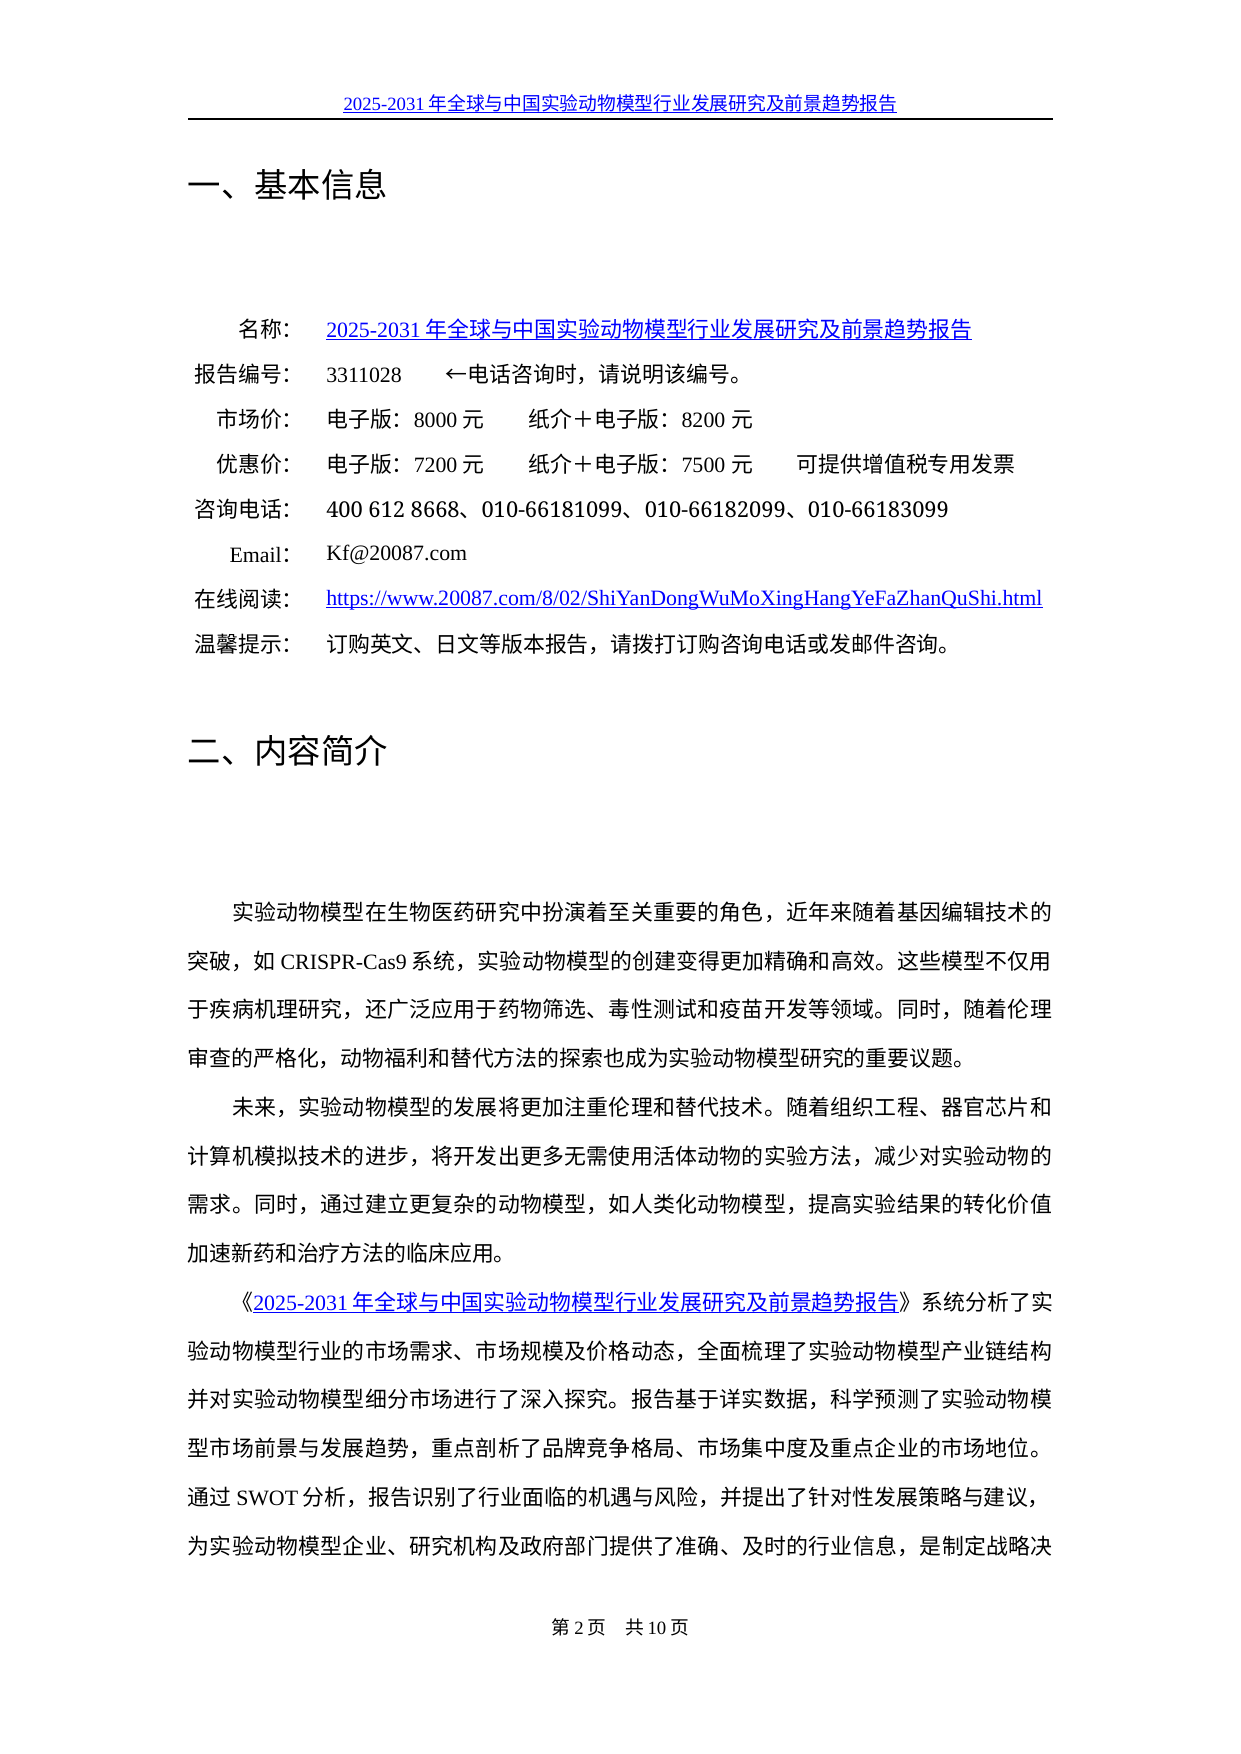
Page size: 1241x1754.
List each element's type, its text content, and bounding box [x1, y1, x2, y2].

table_cell 市场价： [167, 402, 315, 447]
table_cell 优惠价： [167, 447, 315, 492]
title 一、基本信息 [187, 150, 1053, 215]
table_cell Email： [167, 537, 315, 582]
table_cell 咨询电话： [167, 492, 315, 537]
table_cell 报告编号： [167, 357, 315, 402]
table_cell Kf@20087.com [315, 537, 1073, 582]
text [187, 894, 1053, 1561]
table_cell 电子版：8000 元 纸介＋电子版：8200 元 [315, 402, 1073, 447]
table_cell 电子版：7200 元 纸介＋电子版：7500 元 可提供增值税专用发票 [315, 447, 1073, 492]
table_header 2025-2031年全球与中国实验动物模型行业发展研究及前景趋势报告 [315, 312, 1073, 357]
table_cell [315, 582, 1073, 627]
table_header 名称： [167, 312, 315, 357]
table_cell 温馨提示： [167, 627, 315, 672]
table_cell 400 612 8668、010-66181099、010-66182099、010-66183099 [315, 492, 1073, 537]
title 二、内容简介 [187, 717, 1053, 782]
table_cell 订购英文、日文等版本报告，请拨打订购咨询电话或发邮件咨询。 [315, 627, 1073, 672]
table_cell 在线阅读： [167, 582, 315, 627]
table_cell 3311028 ←电话咨询时，请说明该编号。 [315, 357, 1073, 402]
